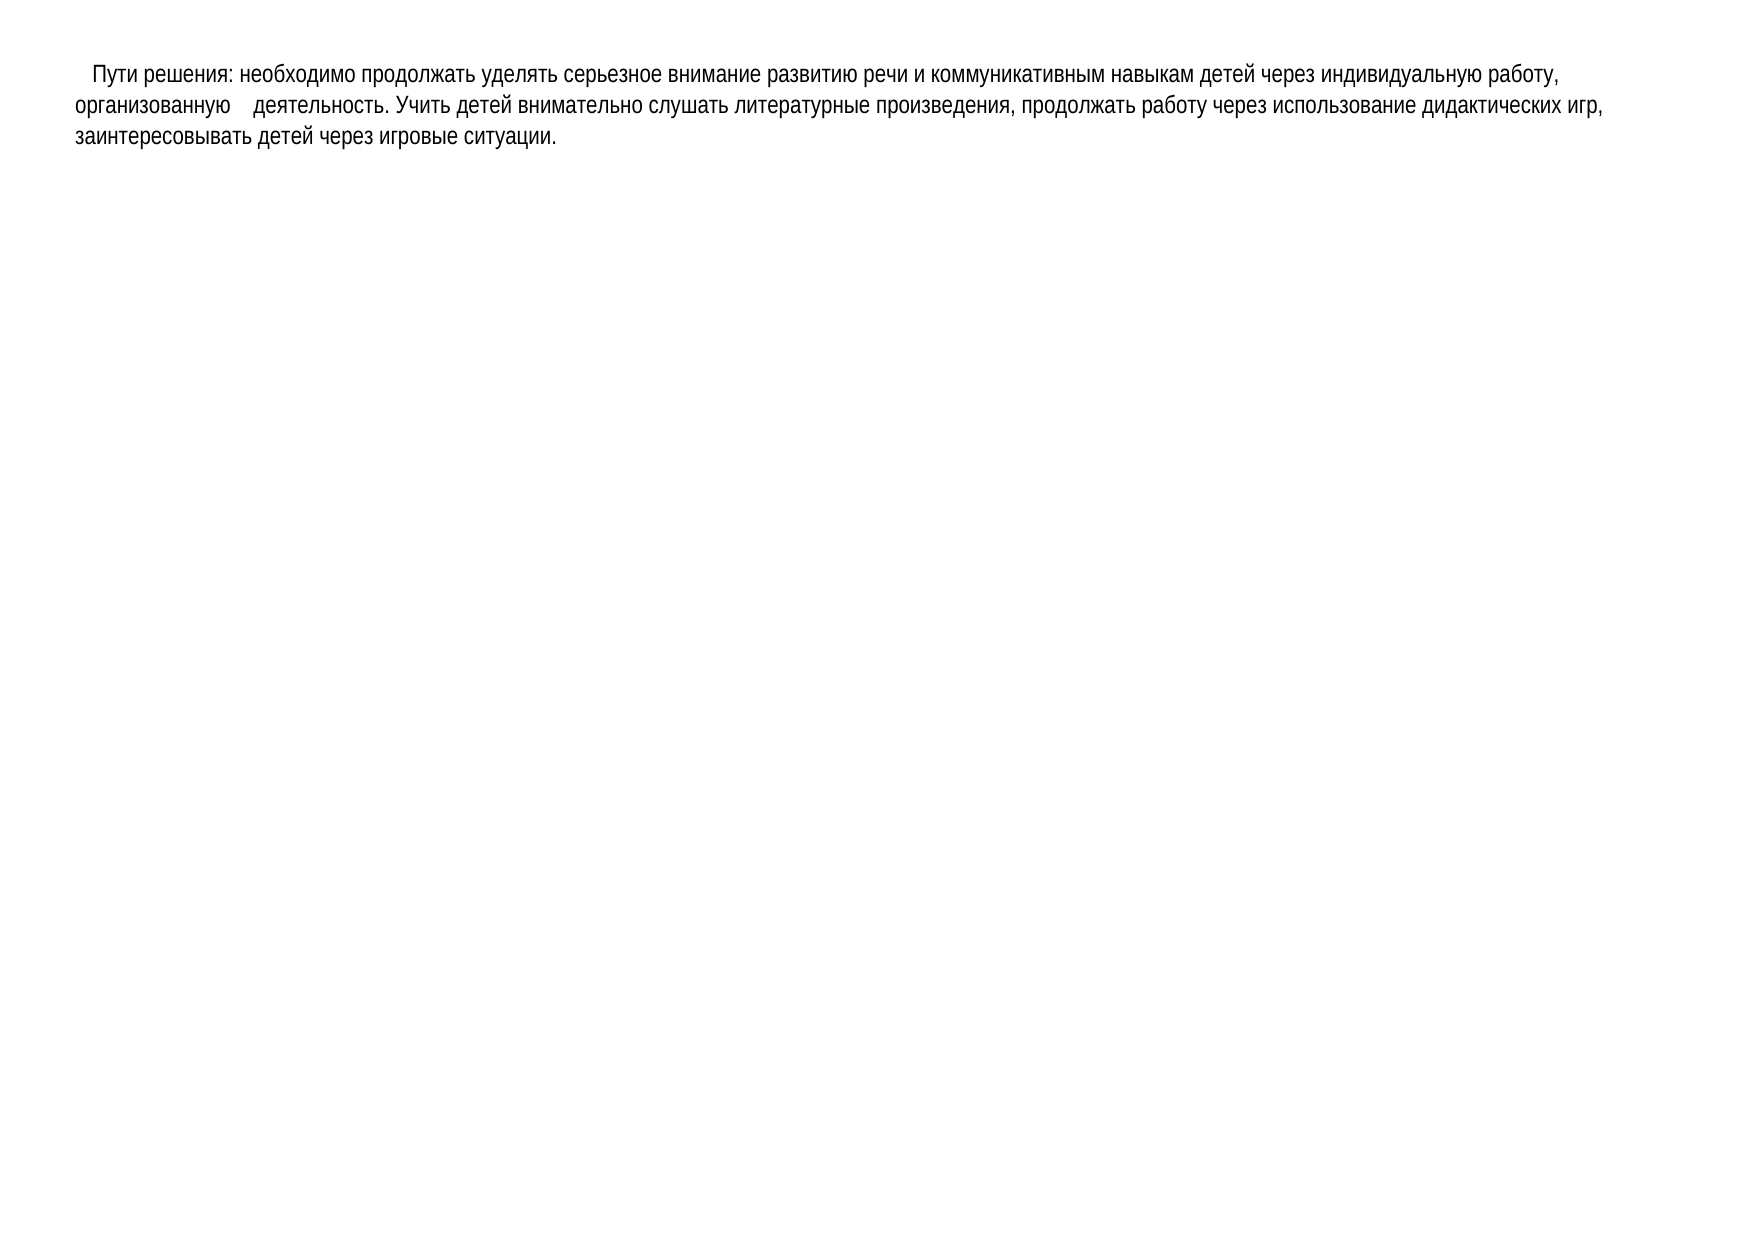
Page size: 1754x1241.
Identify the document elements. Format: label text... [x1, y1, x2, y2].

text Пути решения: необходимо продолжать уделять серьезное внимание развитию речи и коммуникативным навыкам детей через индивидуальную работу, организованную деятельность. Учить детей внимательно слушать литературные произведения, продолжать работу через использование дидактических игр, заинтересовывать детей через игровые ситуации. [75, 59, 1679, 149]
